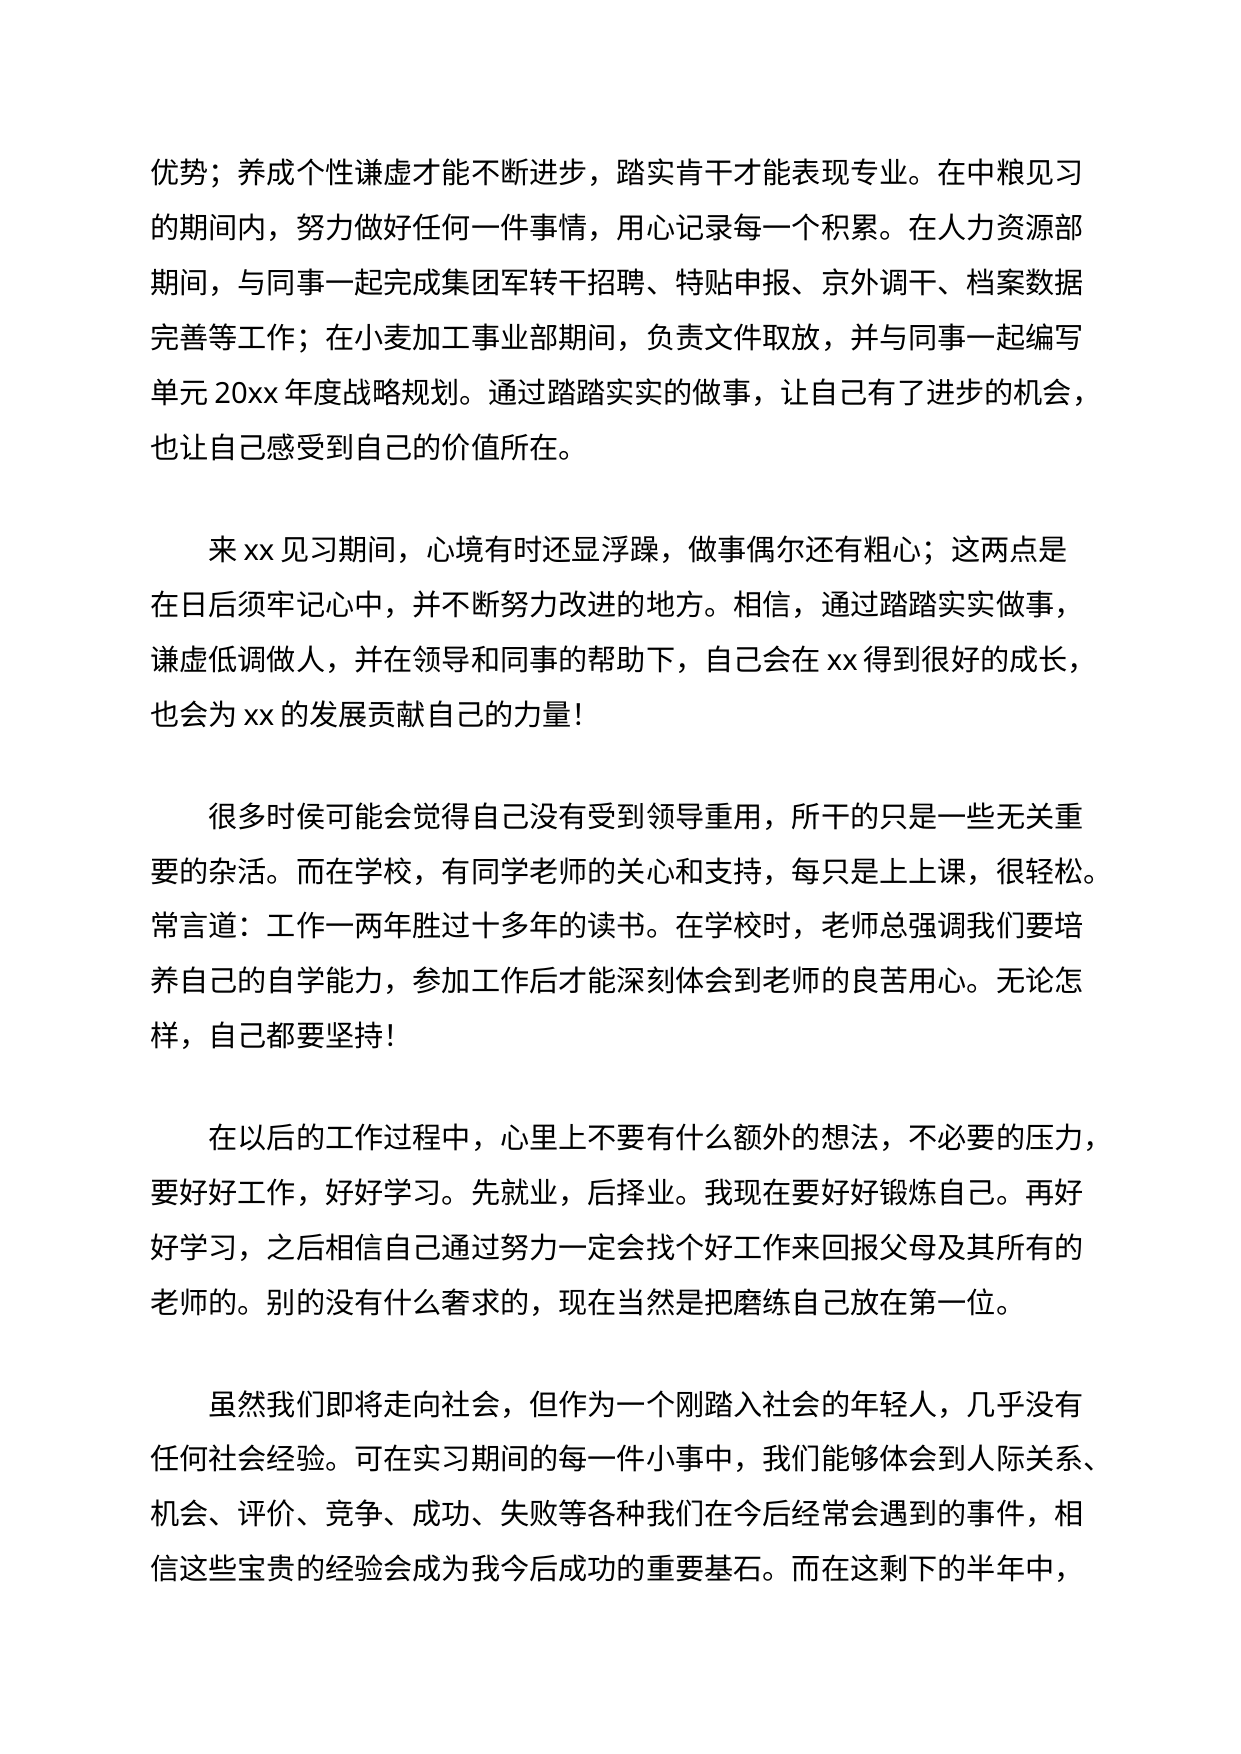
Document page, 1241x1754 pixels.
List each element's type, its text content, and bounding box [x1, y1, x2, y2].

text 很多时侯可能会觉得自己没有受到领导重用，所干的只是一些无关重要的杂活。而在学校，有同学老师的关心和支持，每只是上上课，很轻松。常言道：工作一两年胜过十多年的读书。在学校时，老师总强调我们要培养自己的自学能力，参加工作后才能深刻体会到老师的良苦用心。无论怎样，自己都要坚持！ [150, 793, 1090, 1055]
text 来xx见习期间，心境有时还显浮躁，做事偶尔还有粗心；这两点是在日后须牢记心中，并不断努力改进的地方。相信，通过踏踏实实做事，谦虚低调做人，并在领导和同事的帮助下，自己会在xx得到很好的成长，也会为xx的发展贡献自己的力量！ [150, 526, 1090, 734]
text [150, 1381, 1090, 1588]
text 在以后的工作过程中，心里上不要有什么额外的想法，不必要的压力，要好好工作，好好学习。先就业，后择业。我现在要好好锻炼自己。再好好学习，之后相信自己通过努力一定会找个好工作来回报父母及其所有的老师的。别的没有什么奢求的，现在当然是把磨练自己放在第一位。 [150, 1114, 1090, 1322]
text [150, 150, 1090, 467]
